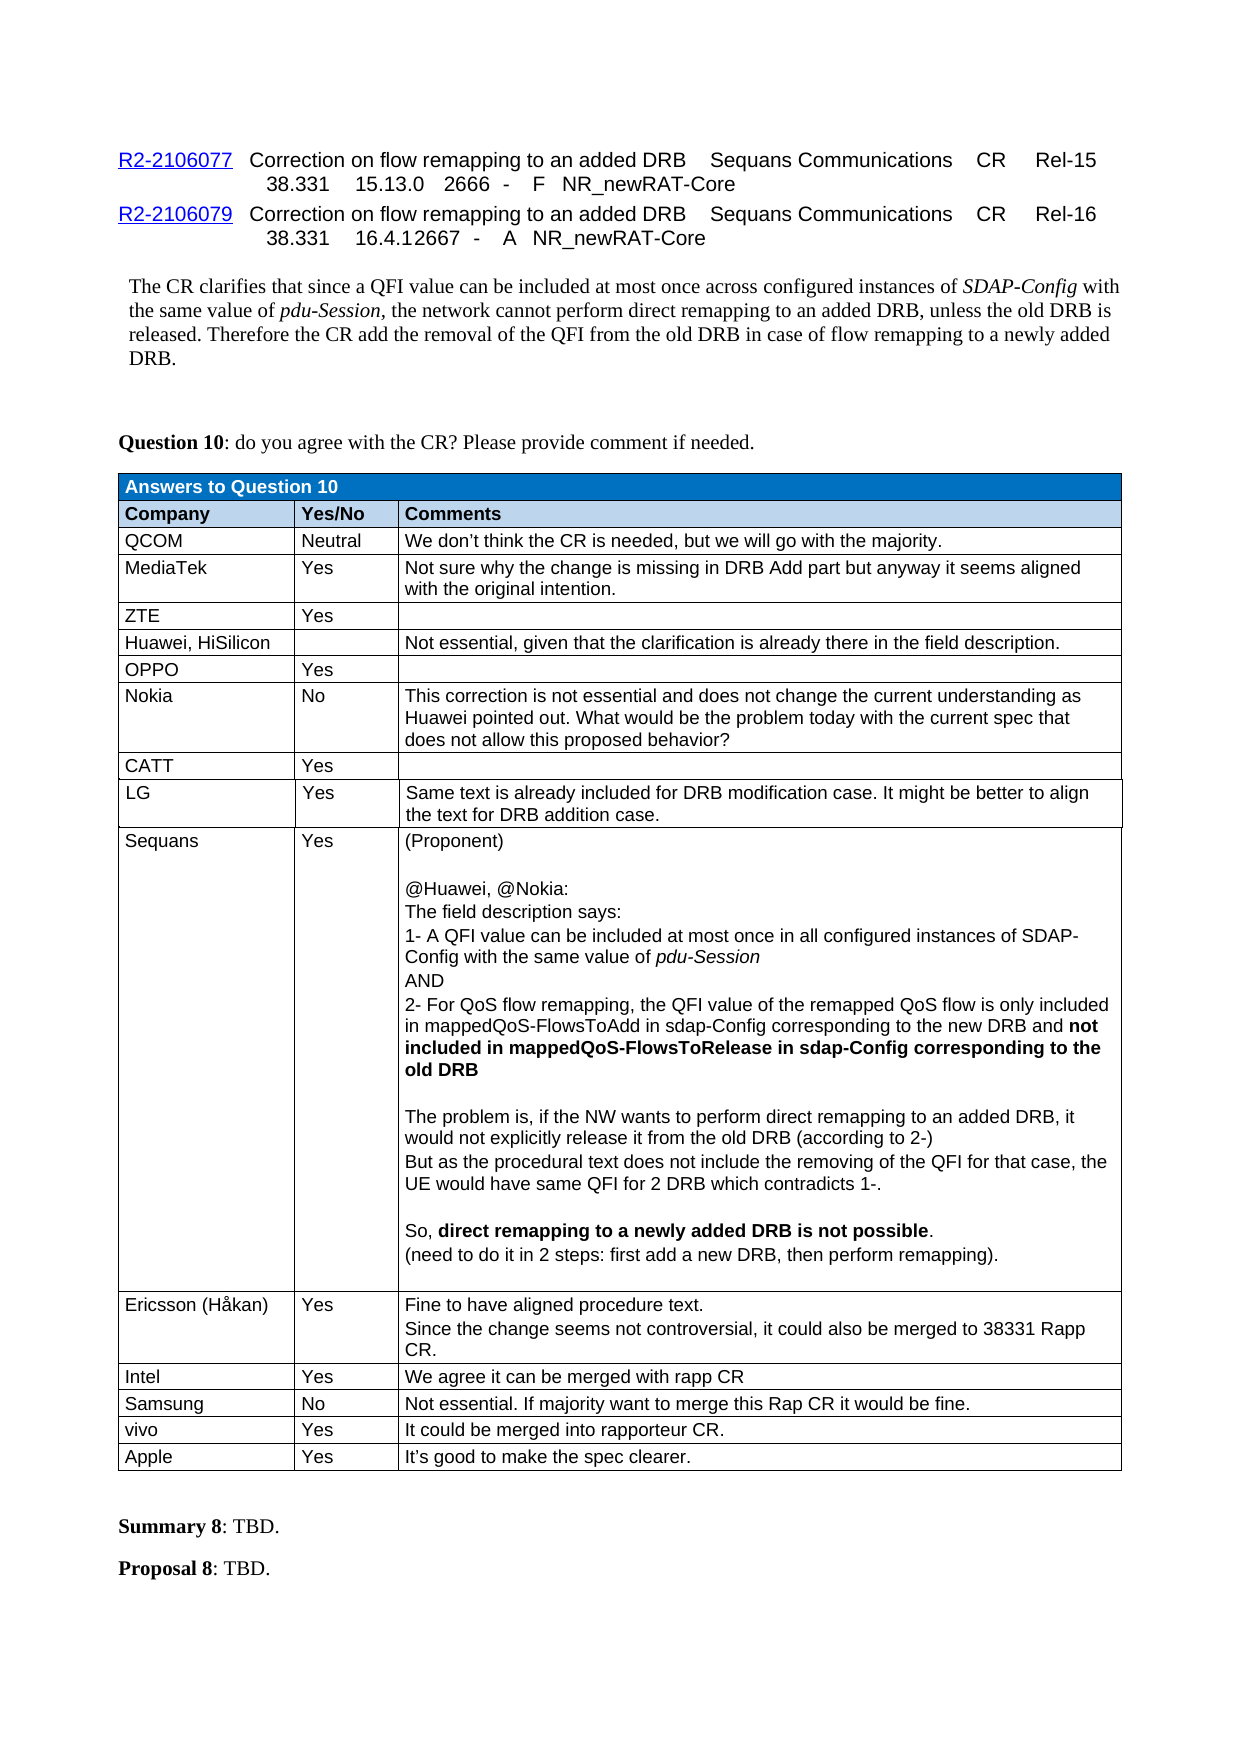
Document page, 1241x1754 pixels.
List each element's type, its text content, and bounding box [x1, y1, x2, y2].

table_cell We don’t think the CR is needed, but we will go with the majority. [399, 528, 1121, 553]
table_cell (Proponent) @Huawei, @Nokia: The field description says: 1- A QFI value can be included at most once in all configured instances of SDAP-Config with the same value of pdu-Session AND 2- For QoS flow remapping, the QFI value of the remapped QoS flow is only included in mappedQoS-FlowsToAdd in sdap-Config corresponding to the new DRB and not included in mappedQoS-FlowsToRelease in sdap-Config corresponding to the old DRB The problem is, if the NW wants to perform direct remapping to an added DRB, it would not explicitly release it from the old DRB (according to 2-) But as the procedural text does not include the removing of the QFI for that case, the UE would have same QFI for 2 DRB which contradicts 1-. So, direct remapping to a newly added DRB is not possible. (need to do it in 2 steps: first add a new DRB, then perform remapping). [399, 828, 1121, 1291]
table_cell Not essential. If majority want to merge this Rap CR it would be fine. [399, 1390, 1121, 1416]
table_cell Not essential, given that the clarification is already there in the field description. [399, 630, 1121, 655]
table_cell Comments [399, 501, 1121, 527]
table_cell Neutral [295, 528, 398, 553]
text Summary 8: TBD. [118, 1513, 1122, 1538]
table_cell Yes [295, 1444, 398, 1470]
table_cell LG [119, 780, 295, 827]
text The CR clarifies that since a QFI value can be included at most once across configured instances of SDAP-Config with the same value of pdu-Session, the network cannot perform direct remapping to an added DRB, unless the old DRB is released. Therefore the CR add the removal of the QFI from the old DRB in case of flow remapping to a newly added DRB. [128, 273, 1122, 370]
table_cell Yes [295, 1417, 398, 1443]
table_cell MediaTek [119, 555, 294, 602]
table_cell No [295, 683, 398, 752]
table_cell Yes [295, 1292, 398, 1363]
table_cell Nokia [119, 683, 294, 752]
table_cell This correction is not essential and does not change the current understanding as Huawei pointed out. What would be the problem today with the current spec that does not allow this proposed behavior? [399, 683, 1121, 752]
table_cell Not sure why the change is missing in DRB Add part but anyway it seems aligned with the original intention. [399, 555, 1121, 602]
table_cell We agree it can be merged with rapp CR [399, 1364, 1121, 1389]
table_cell Yes/No [295, 501, 398, 527]
text Question 10: do you agree with the CR? Please provide comment if needed. [118, 430, 1122, 454]
table_header Answers to Question 10 [119, 474, 1121, 500]
table_cell vivo [119, 1417, 294, 1443]
table_cell QCOM [119, 528, 294, 553]
table_cell It’s good to make the spec clearer. [399, 1444, 1121, 1470]
table_cell Yes [296, 780, 399, 827]
title R2-2106079 Correction on flow remapping to an added DRB Sequans Communications CR Rel-16 38.331 16.4.1 2667 - A NR_newRAT-Core [118, 202, 1122, 249]
table_cell It could be merged into rapporteur CR. [399, 1417, 1121, 1443]
table_cell Ericsson (Håkan) [119, 1292, 294, 1363]
table_cell No [295, 1390, 398, 1416]
table_cell Intel [119, 1364, 294, 1389]
table_cell OPPO [119, 656, 294, 682]
table_cell Apple [119, 1444, 294, 1470]
table_cell Yes [295, 603, 398, 628]
table_cell Yes [295, 656, 398, 682]
table_cell Yes [295, 555, 398, 602]
table_cell Yes [295, 753, 398, 779]
table_cell Huawei, HiSilicon [119, 630, 294, 655]
title R2-2106077 Correction on flow remapping to an added DRB Sequans Communications CR Rel-15 38.331 15.13.0 2666 - F NR_newRAT-Core [118, 147, 1122, 195]
text Proposal 8: TBD. [118, 1556, 1122, 1580]
table_cell Yes [295, 1364, 398, 1389]
table_cell Yes [295, 828, 398, 1291]
table_cell Same text is already included for DRB modification case. It might be better to align the text for DRB addition case. [400, 780, 1122, 827]
table_cell Fine to have aligned procedure text. Since the change seems not controversial, it could also be merged to 38331 Rapp CR. [399, 1292, 1121, 1363]
table_cell Company [119, 501, 294, 527]
table_cell ZTE [119, 603, 294, 628]
table_cell [399, 753, 1121, 779]
table_cell [399, 603, 1121, 628]
table_cell Samsung [119, 1390, 294, 1416]
table_cell [399, 656, 1121, 682]
table_cell Sequans [119, 828, 294, 1291]
table_cell [295, 630, 398, 655]
table_cell CATT [119, 753, 294, 779]
